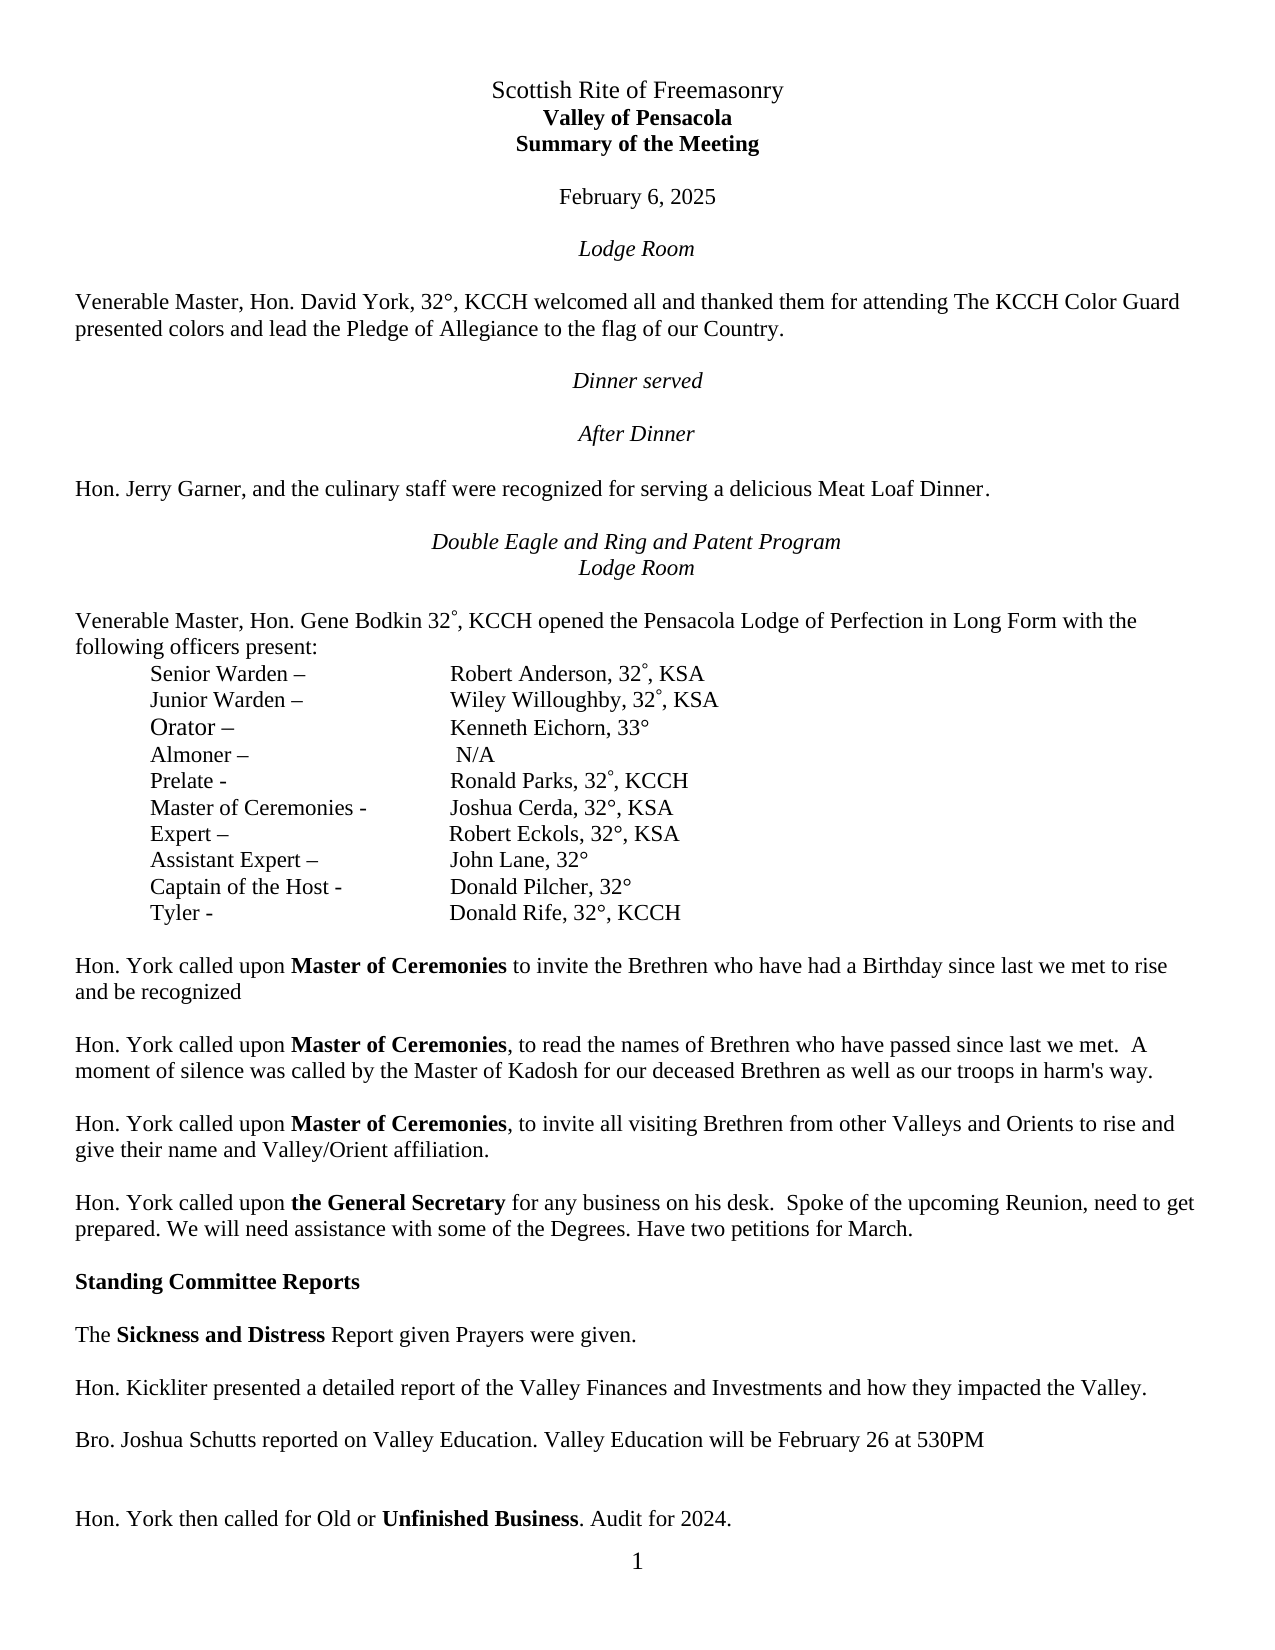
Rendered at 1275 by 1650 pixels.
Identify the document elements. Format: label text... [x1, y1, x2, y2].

text Hon. York called upon the General Secretary for any business on his desk. Spoke of the upcoming Reunion, need to get prepared. We will need assistance with some of the Degrees. Have two petitions for March. [75, 1189, 1200, 1242]
title Summary of the Meeting [75, 130, 1200, 156]
text Captain of the Host - Donald Pilcher, 32° [150, 873, 1200, 899]
text Assistant Expert – John Lane, 32° [150, 846, 1200, 873]
text Prelate - Ronald Parks, 32, KCCH [75, 767, 1200, 794]
subtitle Lodge Room [75, 236, 1200, 262]
text Dinner served [75, 367, 1200, 394]
text Hon. York called upon Master of Ceremonies, to invite all visiting Brethren from other Valleys and Orients to rise and give their name and Valley/Orient affiliation. [75, 1110, 1200, 1163]
text Hon. York then called for Old or Unfinished Business. Audit for 2024. [75, 1505, 1200, 1532]
text Hon. York called upon Master of Ceremonies, to read the names of Brethren who have passed since last we met. A moment of silence was called by the Master of Kadosh for our deceased Brethren as well as our troops in harm's way. [75, 1031, 1200, 1084]
title Scottish Rite of Freemasonry [75, 75, 1200, 104]
text Bro. Joshua Schutts reported on Valley Education. Valley Education will be February 26 at 530PM [75, 1426, 1200, 1453]
text The Sickness and Distress Report given Prayers were given. [75, 1321, 1200, 1347]
text Hon. Kickliter presented a detailed report of the Valley Finances and Investments and how they impacted the Valley. [75, 1373, 1200, 1400]
text Lodge Room [75, 554, 1200, 581]
text Orator – Kenneth Eichorn, 33° [75, 712, 1200, 741]
subtitle Junior Warden – Wiley Willoughby, 32, KSA [75, 686, 1200, 712]
text Double Eagle and Ring and Patent Program [75, 528, 1200, 554]
text Hon. York called upon Master of Ceremonies to invite the Brethren who have had a Birthday since last we met to rise and be recognized [75, 952, 1200, 1004]
subtitle Senior Warden – Robert Anderson, 32, KSA [75, 659, 1200, 686]
subtitle Hon. Jerry Garner, and the culinary staff were recognized for serving a delicious Meat Loaf Dinner. [75, 475, 1200, 501]
text Standing Committee Reports [75, 1268, 1200, 1294]
text Almoner – N/A [75, 741, 1200, 767]
title Valley of Pensacola [75, 104, 1200, 130]
text February 6, 2025 [75, 183, 1200, 209]
text Tyler - Donald Rife, 32°, KCCH [75, 899, 1200, 926]
text Expert – Robert Eckols, 32°, KSA [150, 820, 1200, 846]
subtitle Venerable Master, Hon. David York, 32°, KCCH welcomed all and thanked them for attending The KCCH Color Guard presented colors and lead the Pledge of Allegiance to the flag of our Country. [75, 288, 1200, 341]
text Master of Ceremonies - Joshua Cerda, 32°, KSA [150, 794, 1200, 820]
subtitle After Dinner [75, 420, 1200, 446]
text Venerable Master, Hon. Gene Bodkin 32, KCCH opened the Pensacola Lodge of Perfection in Long Form with the following officers present: [75, 607, 1200, 659]
